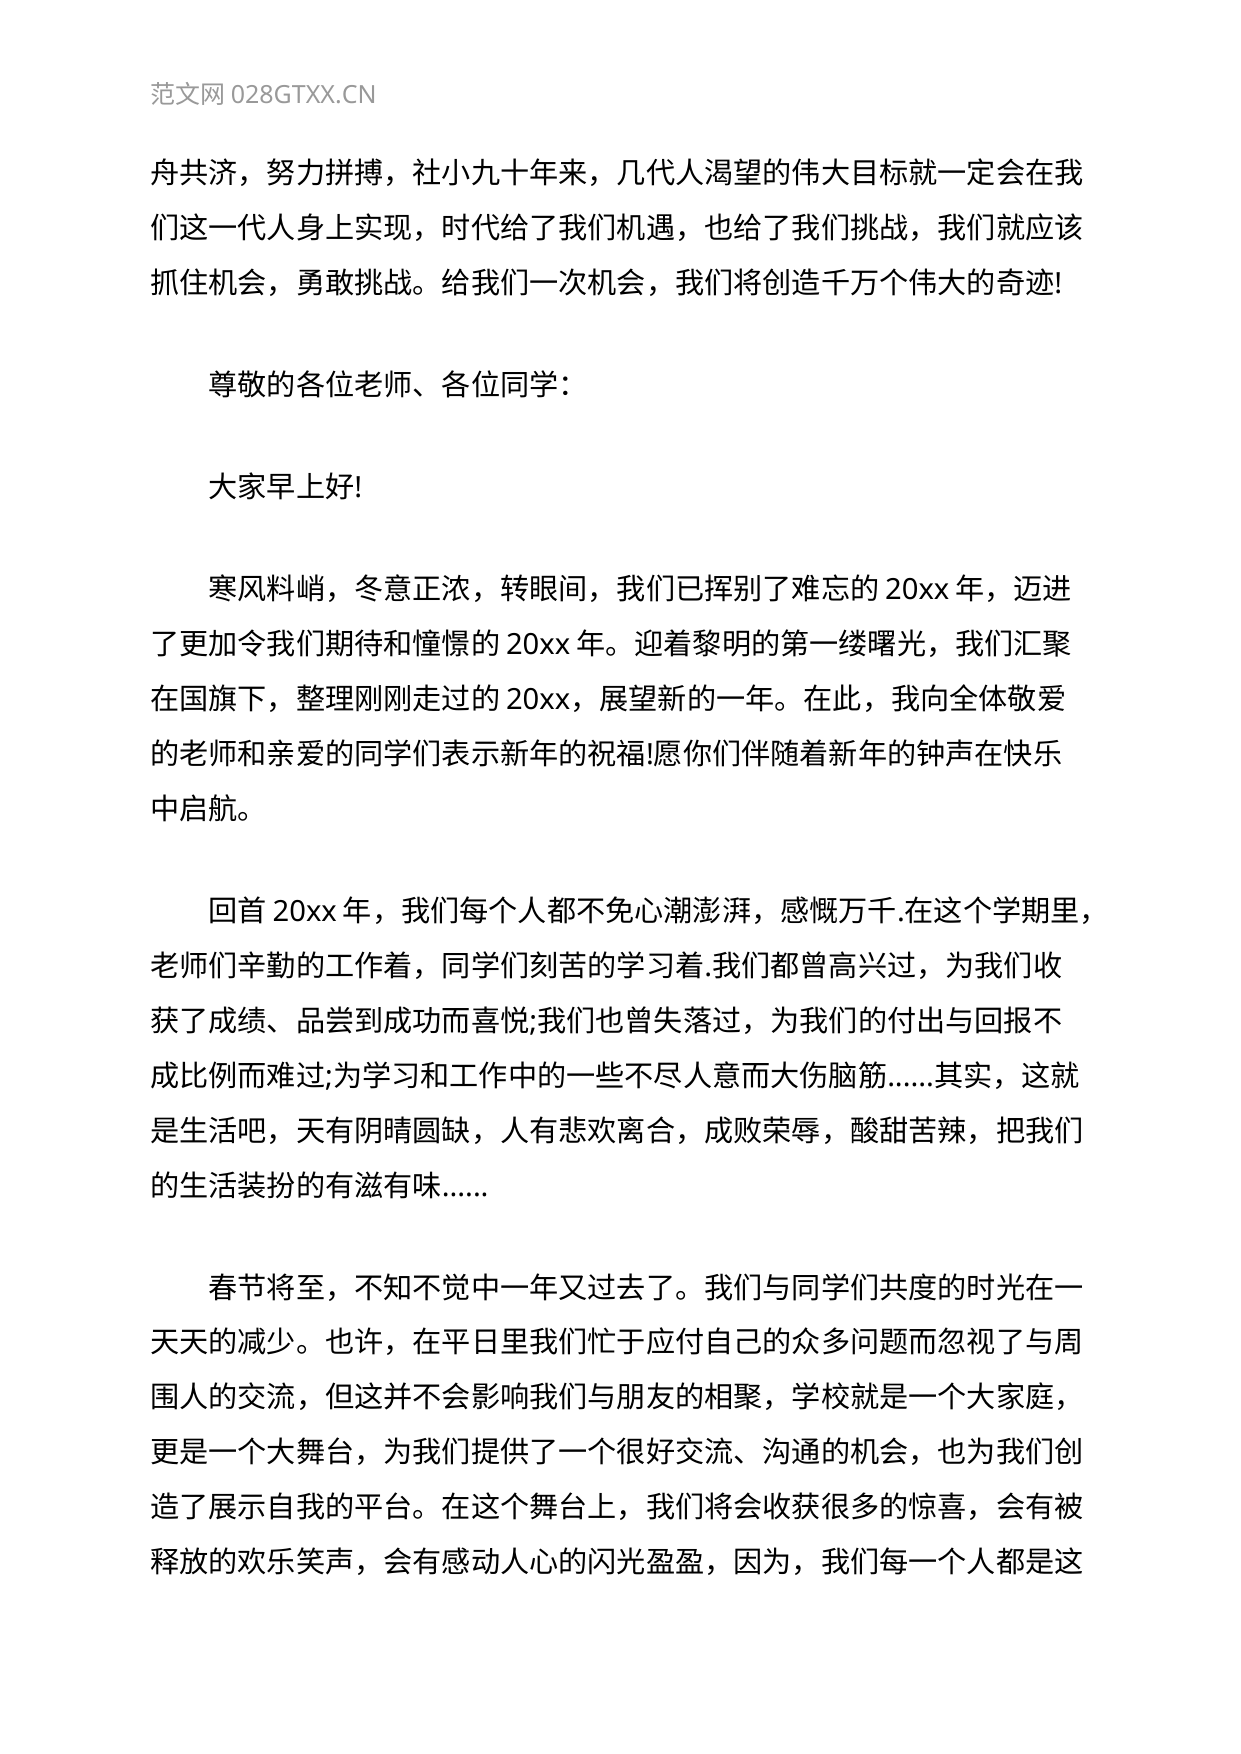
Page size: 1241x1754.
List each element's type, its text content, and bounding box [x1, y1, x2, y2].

text 寒风料峭，冬意正浓，转眼间，我们已挥别了难忘的20xx年，迈进了更加令我们期待和憧憬的20xx年。迎着黎明的第一缕曙光，我们汇聚在国旗下，整理刚刚走过的20xx，展望新的一年。在此，我向全体敬爱的老师和亲爱的同学们表示新年的祝福!愿你们伴随着新年的钟声在快乐中启航。 [150, 566, 1090, 828]
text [150, 1264, 1090, 1581]
text 回首20xx年，我们每个人都不免心潮澎湃，感慨万千.在这个学期里，老师们辛勤的工作着，同学们刻苦的学习着.我们都曾高兴过，为我们收获了成绩、品尝到成功而喜悦;我们也曾失落过，为我们的付出与回报不成比例而难过;为学习和工作中的一些不尽人意而大伤脑筋......其实，这就是生活吧，天有阴晴圆缺，人有悲欢离合，成败荣辱，酸甜苦辣，把我们的生活装扮的有滋有味...... [150, 887, 1090, 1204]
text 大家早上好! [150, 463, 1090, 506]
text 尊敬的各位老师、各位同学： [150, 362, 1090, 404]
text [150, 150, 1090, 302]
